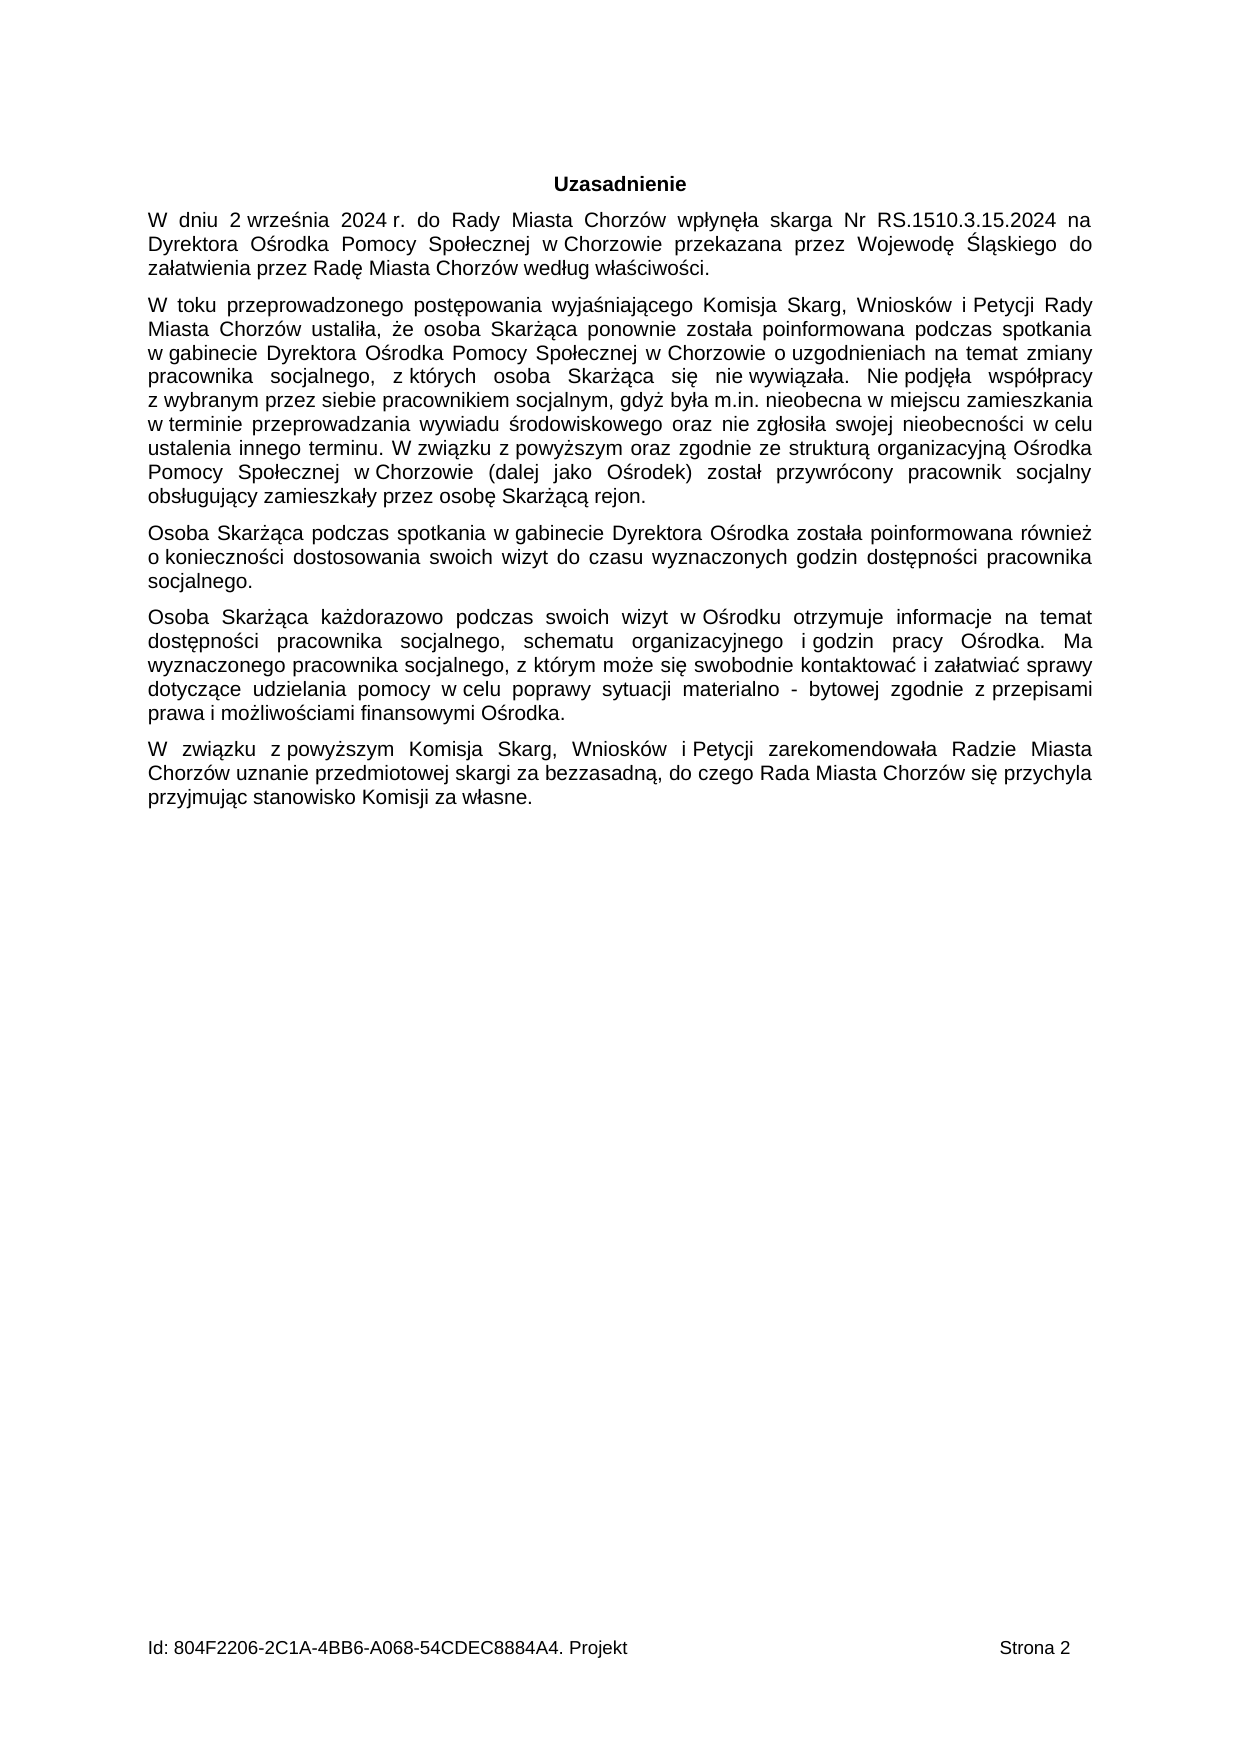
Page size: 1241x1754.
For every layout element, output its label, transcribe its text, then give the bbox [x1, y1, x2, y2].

text W toku przeprowadzonego postępowania wyjaśniającego Komisja Skarg, Wniosków i Petycji Rady Miasta Chorzów ustaliła, że osoba Skarżąca ponownie została poinformowana podczas spotkania w gabinecie Dyrektora Ośrodka Pomocy Społecznej w Chorzowie o uzgodnieniach na temat zmiany pracownika socjalnego, z których osoba Skarżąca się nie wywiązała. Nie podjęła współpracy z wybranym przez siebie pracownikiem socjalnym, gdyż była m.in. nieobecna w miejscu zamieszkania w terminie przeprowadzania wywiadu środowiskowego oraz nie zgłosiła swojej nieobecności w celu ustalenia innego terminu. W związku z powyższym oraz zgodnie ze strukturą organizacyjną Ośrodka Pomocy Społecznej w Chorzowie (dalej jako Ośrodek) został przywrócony pracownik socjalny obsługujący zamieszkały przez osobę Skarżącą rejon. [148, 292, 1093, 508]
text Osoba Skarżąca każdorazowo podczas swoich wizyt w Ośrodku otrzymuje informacje na temat dostępności pracownika socjalnego, schematu organizacyjnego i godzin pracy Ośrodka. Ma wyznaczonego pracownika socjalnego, z którym może się swobodnie kontaktować i załatwiać sprawy dotyczące udzielania pomocy w celu poprawy sytuacji materialno - bytowej zgodnie z przepisami prawa i możliwościami finansowymi Ośrodka. [148, 605, 1093, 725]
text Uzasadnienie [148, 172, 1093, 196]
text Osoba Skarżąca podczas spotkania w gabinecie Dyrektora Ośrodka została poinformowana również o konieczności dostosowania swoich wizyt do czasu wyznaczonych godzin dostępności pracownika socjalnego. [148, 521, 1093, 592]
text W dniu 2 września 2024 r. do Rady Miasta Chorzów wpłynęła skarga Nr RS.1510.3.15.2024 na Dyrektora Ośrodka Pomocy Społecznej w Chorzowie przekazana przez Wojewodę Śląskiego do załatwienia przez Radę Miasta Chorzów według właściwości. [148, 208, 1093, 280]
text W związku z powyższym Komisja Skarg, Wniosków i Petycji zarekomendowała Radzie Miasta Chorzów uznanie przedmiotowej skargi za bezzasadną, do czego Rada Miasta Chorzów się przychyla przyjmując stanowisko Komisji za własne. [148, 737, 1093, 809]
